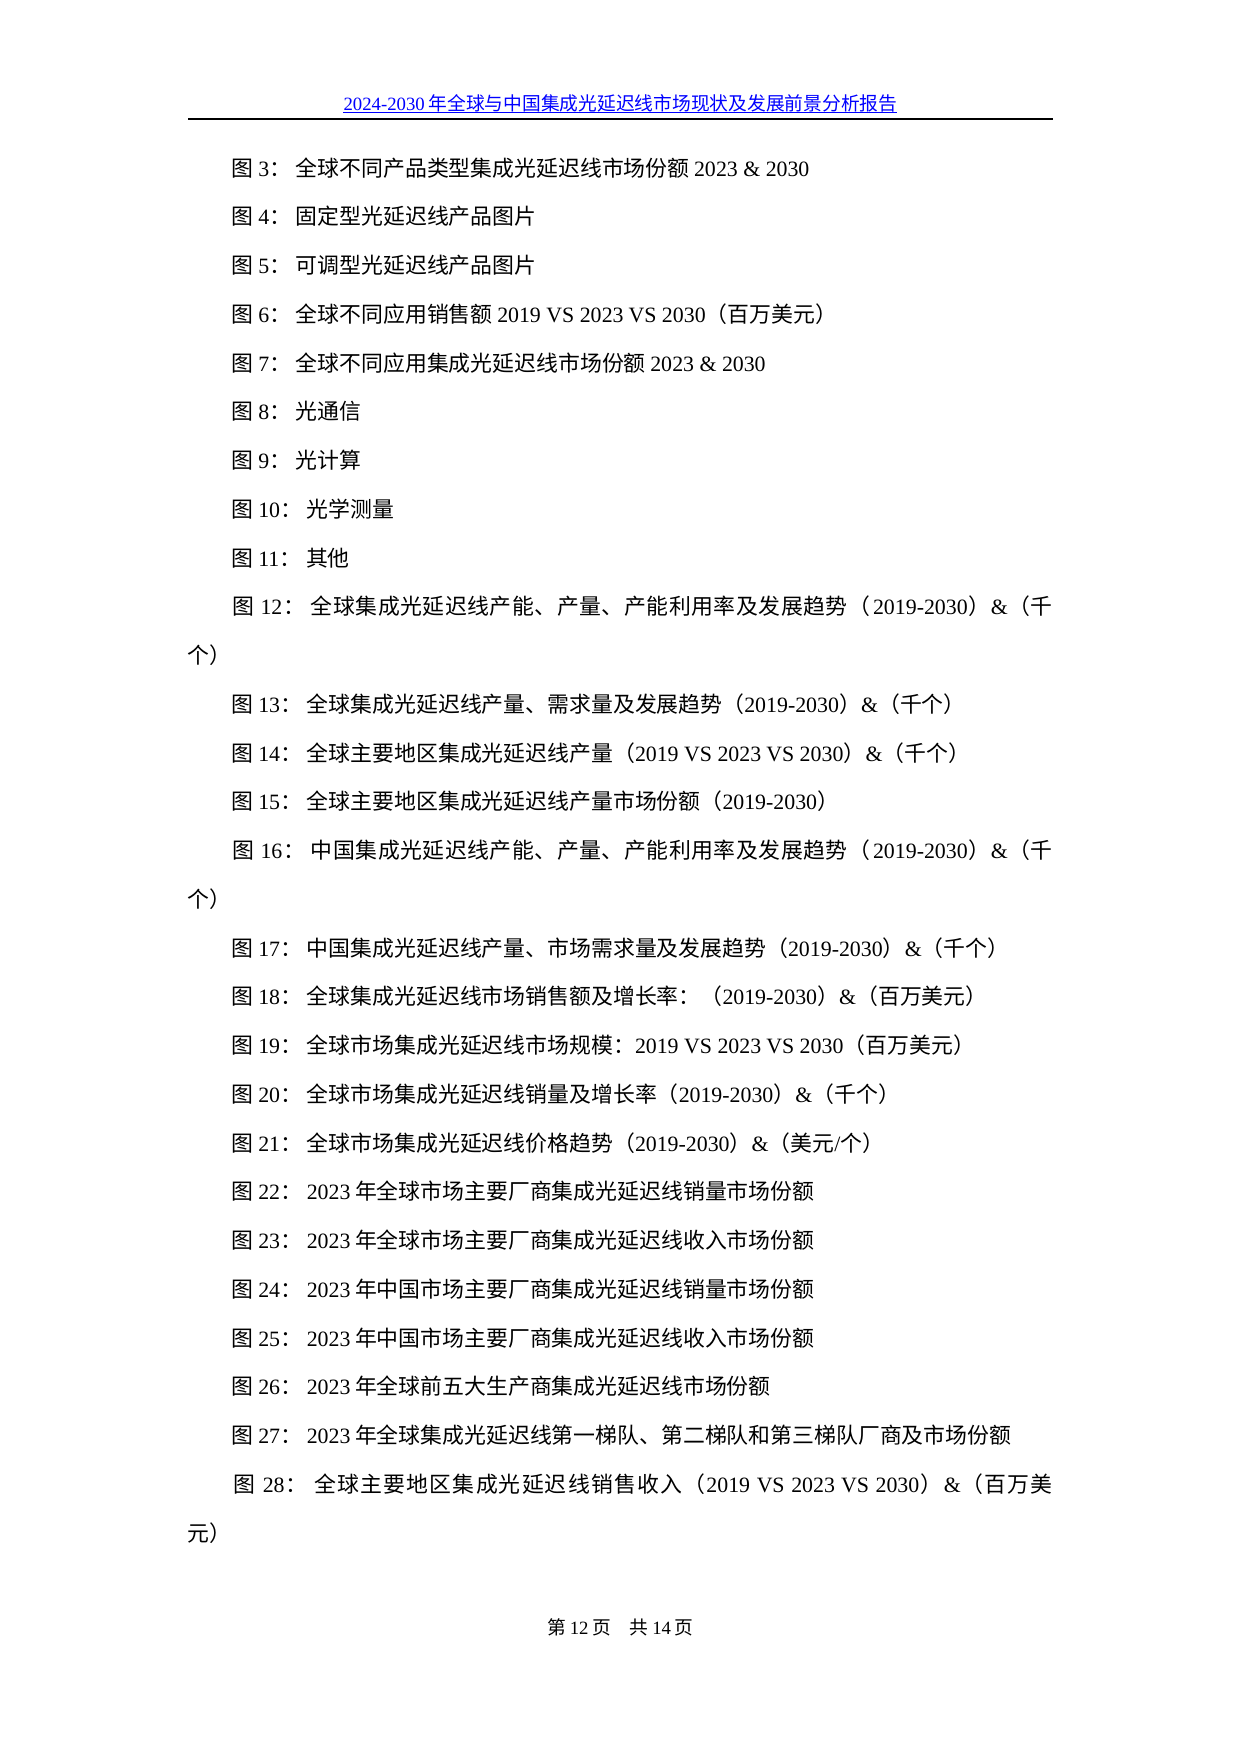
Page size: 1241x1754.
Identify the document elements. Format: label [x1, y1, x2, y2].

text [187, 150, 1053, 1548]
